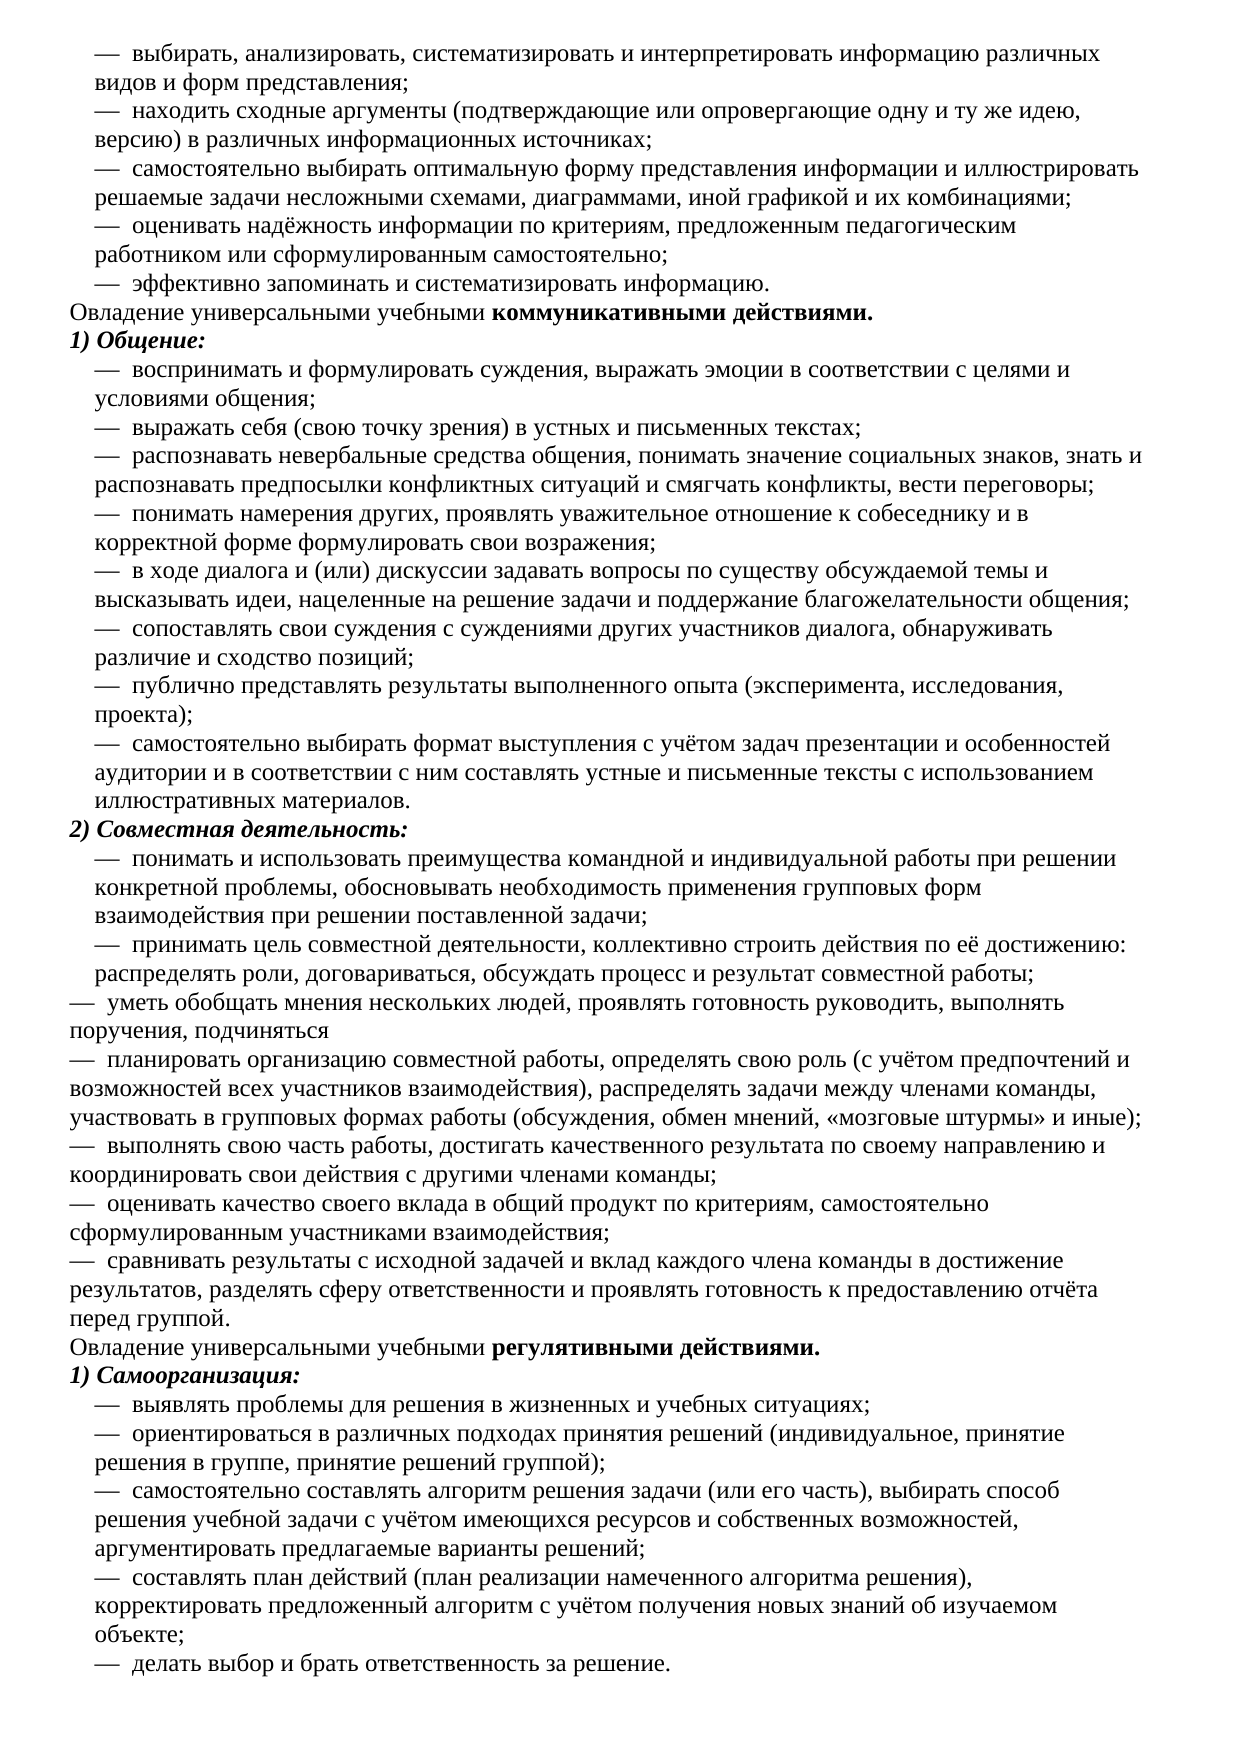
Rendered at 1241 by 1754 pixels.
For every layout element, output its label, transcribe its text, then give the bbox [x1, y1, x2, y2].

text — находить сходные аргументы (подтверждающие или опровергающие одну и ту же идею, версию) в различных информационных источниках; [94, 95, 1103, 153]
text — распознавать невербальные средства общения, понимать значение социальных знаков, знать и распознавать предпосылки конфликтных ситуаций и смягчать конфликты, вести переговоры; [94, 440, 1163, 498]
text — сопоставлять свои суждения с суждениями других участников диалога, обнаруживать различие и сходство позиций; [94, 613, 1073, 670]
text — понимать и использовать преимущества командной и индивидуальной работы при решении конкретной проблемы, обосновывать необходимость применения групповых форм взаимодействия при решении поставленной задачи; [94, 843, 1148, 929]
text — публично представлять результаты выполненного опыта (эксперимента, исследования, проекта); [94, 670, 1088, 728]
text — эффективно запоминать и систематизировать информацию. [94, 268, 1163, 297]
text 2) Совместная деятельность: [69, 814, 1163, 843]
text — принимать цель совместной деятельности, коллективно строить действия по её достижению: распределять роли, договариваться, обсуждать процесс и результат совместной работы; [94, 929, 1148, 987]
text — планировать организацию совместной работы, определять свою роль (с учётом предпочтений и возможностей всех участников взаимодействия), распределять задачи между членами команды, участвовать в групповых формах работы (обсуждения, обмен мнений, «мозговые штурмы» и иные); — выполнять свою часть работы, достигать качественного результата по своему направлению и координировать свои действия с другими членами команды; — оценивать качество своего вклада в общий продукт по критериям, самостоятельно сформулированным участниками взаимодействия; — сравнивать результаты с исходной задачей и вклад каждого члена команды в достижение результатов, разделять сферу ответственности и проявлять готовность к предоставлению отчёта перед группой. [69, 1044, 1163, 1332]
text — самостоятельно выбирать формат выступления с учётом задач презентации и особенностей аудитории и в соответствии с ним составлять устные и письменные тексты с использованием иллюстративных материалов. [94, 728, 1133, 814]
text — понимать намерения других, проявлять уважительное отношение к собеседнику и в корректной форме формулировать свои возражения; [94, 498, 1058, 555]
text — выбирать, анализировать, систематизировать и интерпретировать информацию различных видов и форм представления; [94, 38, 1133, 95]
text — уметь обобщать мнения нескольких людей, проявлять готовность руководить, выполнять поручения, подчиняться [69, 987, 1163, 1044]
text 1) Самоорганизация: — выявлять проблемы для решения в жизненных и учебных ситуациях; — ориентироваться в различных подходах принятия решений (индивидуальное, принятие решения в группе, принятие решений группой); — самостоятельно составлять алгоритм решения задачи (или его часть), выбирать способ решения учебной задачи с учётом имеющихся ресурсов и собственных возможностей, аргументировать предлагаемые варианты решений; — составлять план действий (план реализации намеченного алгоритма решения), корректировать предложенный алгоритм с учётом получения новых знаний об изучаемом объекте; — делать выбор и брать ответственность за решение. [69, 1360, 1088, 1677]
text — самостоятельно выбирать оптимальную форму представления информации и иллюстрировать решаемые задачи несложными схемами, диаграммами, иной графикой и их комбинациями; [94, 153, 1163, 210]
text — в ходе диалога и (или) дискуссии задавать вопросы по существу обсуждаемой темы и высказывать идеи, нацеленные на решение задачи и поддержание благожелательности общения; [94, 555, 1163, 613]
text — выражать себя (свою точку зрения) в устных и письменных текстах; [94, 412, 1163, 440]
text — оценивать надёжность информации по критериям, предложенным педагогическим работником или сформулированным самостоятельно; [94, 210, 1043, 268]
text Овладение универсальными учебными регулятивными действиями. [69, 1332, 1163, 1360]
text — воспринимать и формулировать суждения, выражать эмоции в соответствии с целями и условиями общения; [94, 354, 1103, 412]
text 1) Общение: [69, 325, 1163, 354]
text Овладение универсальными учебными коммуникативными действиями. [69, 297, 1163, 325]
